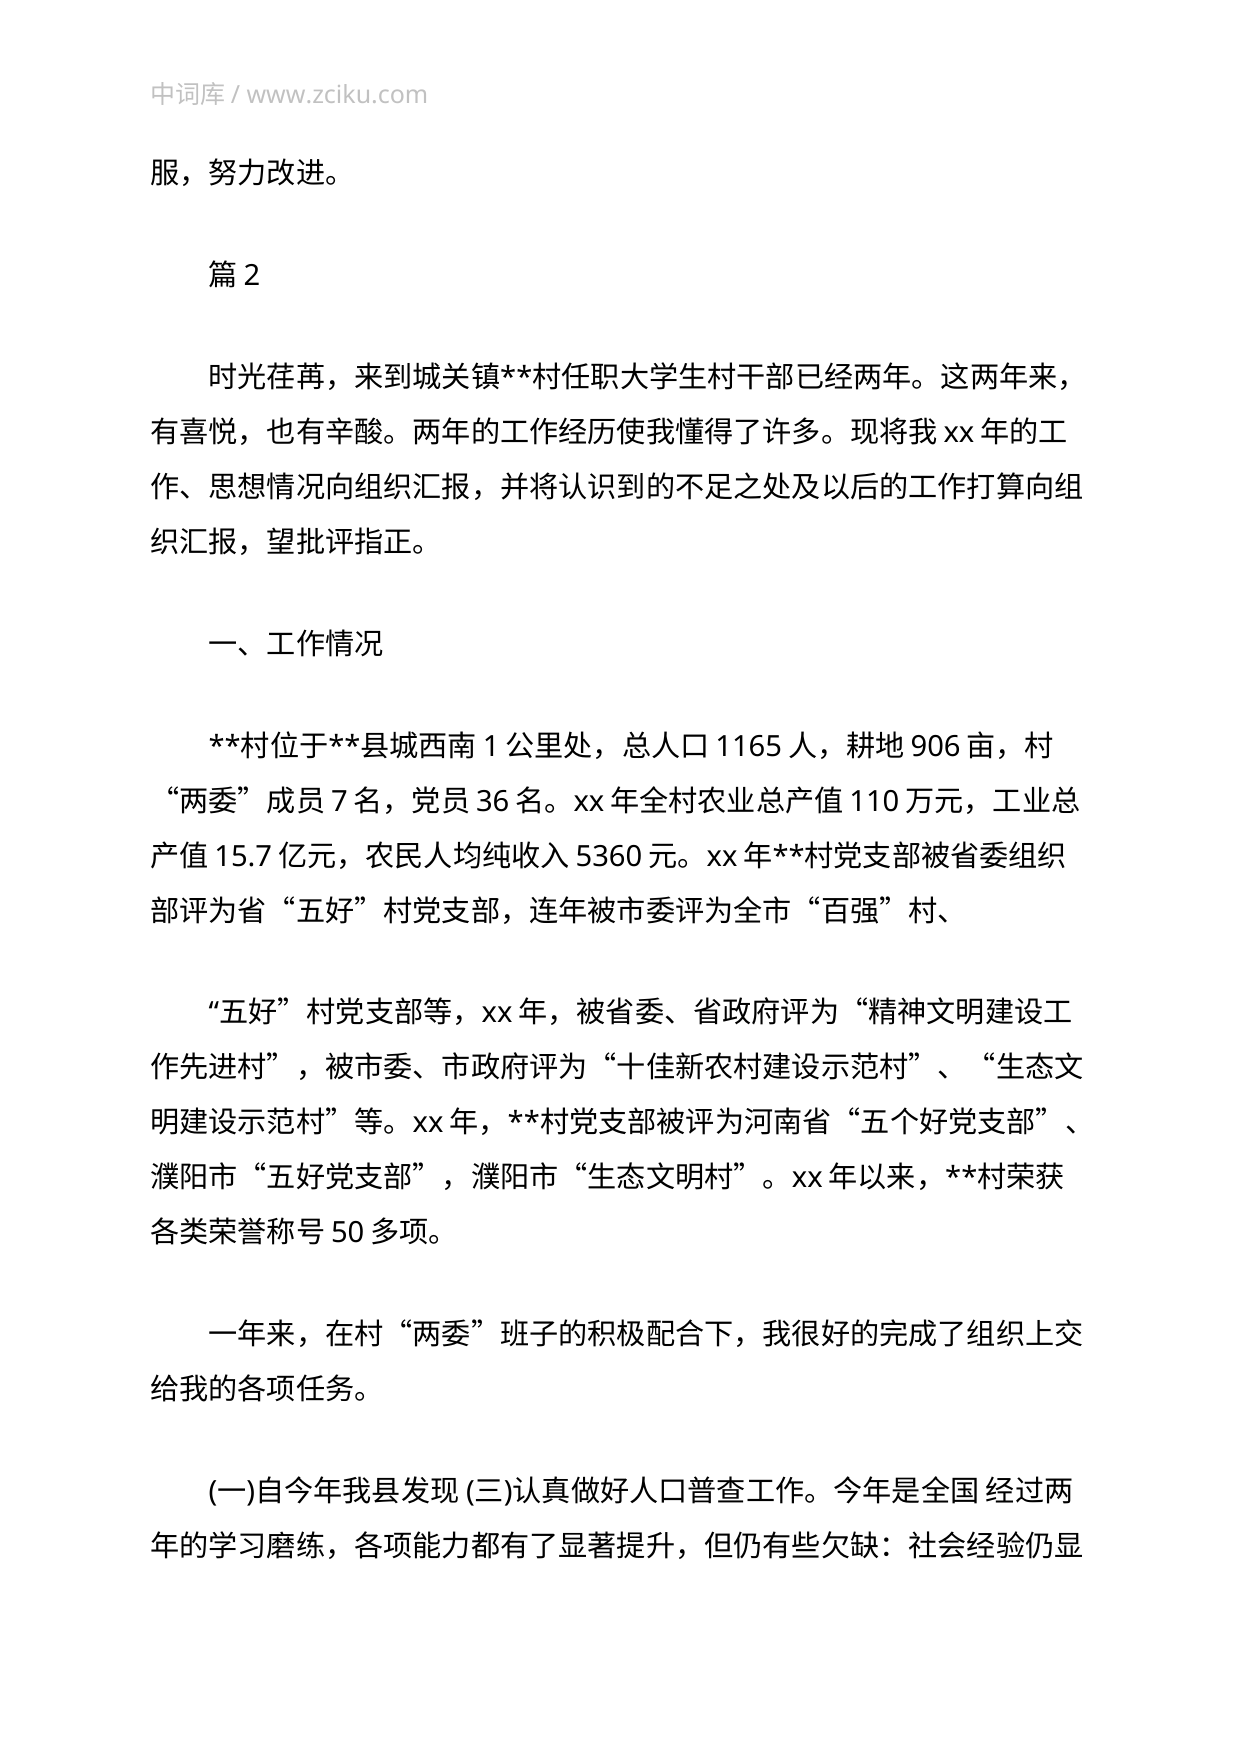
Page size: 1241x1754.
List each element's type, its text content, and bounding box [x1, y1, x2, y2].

text 一、工作情况 [150, 620, 1090, 663]
text 一年来，在村“两委”班子的积极配合下，我很好的完成了组织上交给我的各项任务。 [150, 1311, 1090, 1408]
text **村位于**县城西南1公里处，总人口1165人，耕地906亩，村“两委”成员7名，党员36名。xx年全村农业总产值110万元，工业总产值15.7亿元，农民人均纯收入5360元。xx年**村党支部被省委组织部评为省“五好”村党支部，连年被市委评为全市“百强”村、 [150, 722, 1090, 929]
text 时光荏苒，来到城关镇**村任职大学生村干部已经两年。这两年来，有喜悦，也有辛酸。两年的工作经历使我懂得了许多。现将我xx年的工作、思想情况向组织汇报，并将认识到的不足之处及以后的工作打算向组织汇报，望批评指正。 [150, 354, 1090, 561]
text 篇2 [150, 252, 1090, 294]
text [150, 1467, 1090, 1565]
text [150, 150, 1090, 192]
text “五好”村党支部等，xx年，被省委、省政府评为“精神文明建设工作先进村”，被市委、市政府评为“十佳新农村建设示范村”、“生态文明建设示范村”等。xx年，**村党支部被评为河南省“五个好党支部”、濮阳市“五好党支部”，濮阳市“生态文明村”。xx年以来，**村荣获各类荣誉称号50多项。 [150, 989, 1090, 1251]
